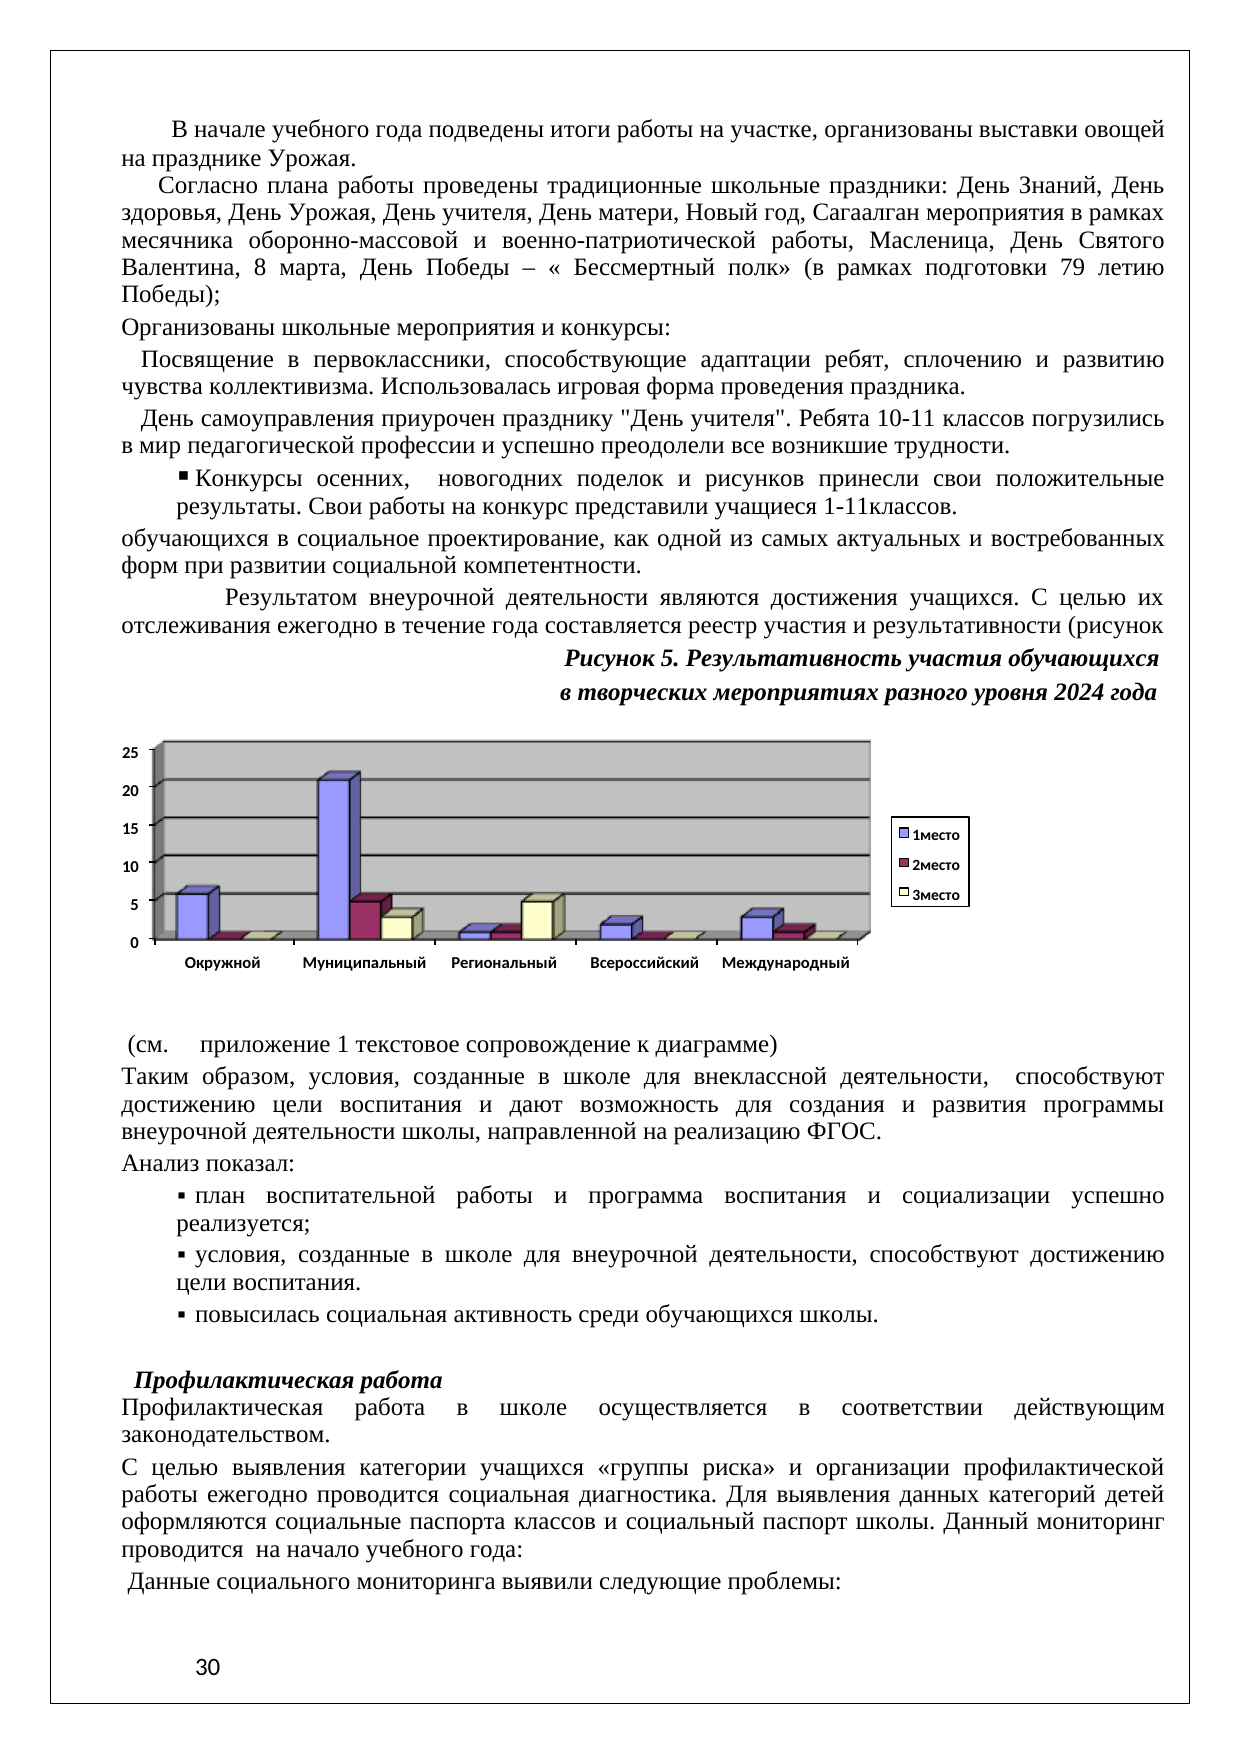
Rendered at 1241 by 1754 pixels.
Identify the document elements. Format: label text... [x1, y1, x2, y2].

text Согласно плана работы проведены традиционные школьные праздники: День Знаний, День здоровья, День Урожая, День учителя, День матери, Новый год, Сагаалган мероприятия в рамках месячника оборонно-массовой и военно-патриотической работы, Масленица, День Святого Валентина, 8 марта, День Победы – « Бессмертный полк» (в рамках подготовки 79 летию Победы); [121, 171, 1166, 308]
text Рисунок 5. Результативность участия обучающихся [121, 643, 1159, 672]
picture [151, 738, 871, 941]
text в творческих мероприятиях разного уровня 2024 года [121, 677, 1159, 706]
text Таким образом, условия, созданные в школе для внеклассной деятельности, способствуют достижению цели воспитания и дают возможность для создания и развития программы внеурочной деятельности школы, направленной на реализацию ФГОС. [121, 1063, 1166, 1145]
list повысилась социальная активность среди обучающихся школы. [176, 1301, 1166, 1328]
text Организованы школьные мероприятия и конкурсы: [121, 313, 1166, 340]
text обучающихся в социальное проектирование, как одной из самых актуальных и востребованных форм при развитии социальной компетентности. [121, 524, 1166, 579]
text Данные социального мониторинга выявили следующие проблемы: [121, 1567, 1166, 1595]
list Конкурсы осенних, новогодних поделок и рисунков принесли свои положительные результаты. Свои работы на конкурс представили учащиеся 1-11классов. [176, 464, 1166, 520]
list условия, созданные в школе для внеурочной деятельности, способствуют достижению цели воспитания. [176, 1241, 1166, 1296]
text Профилактическая работа [121, 1366, 1168, 1394]
text Посвящение в первоклассники, способствующие адаптации ребят, сплочению и развитию чувства коллективизма. Использовалась игровая форма проведения праздника. [121, 345, 1166, 400]
text Результатом внеурочной деятельности являются достижения учащихся. С целью их отслеживания ежегодно в течение года составляется реестр участия и результативности (рисунок [121, 584, 1166, 639]
text День самоуправления приурочен празднику "День учителя". Ребята 10-11 классов погрузились в мир педагогической профессии и успешно преодолели все возникшие трудности. [121, 405, 1166, 459]
text С целью выявления категории учащихся «группы риска» и организации профилактической работы ежегодно проводится социальная диагностика. Для выявления данных категорий детей оформляются социальные паспорта классов и социальный паспорт школы. Данный мониторинг проводится на начало учебного года: [121, 1453, 1166, 1563]
text Анализ показал: [121, 1149, 1166, 1177]
list план воспитательной работы и программа воспитания и социализации успешно реализуется; [176, 1182, 1166, 1236]
text В начале учебного года подведены итоги работы на участке, организованы выставки овощей на празднике Урожая. [121, 114, 1166, 171]
text (см. приложение 1 текстовое сопровождение к диаграмме) [121, 1031, 1166, 1058]
text Профилактическая работа в школе осуществляется в соответствии действующим законодательством. [121, 1394, 1166, 1448]
